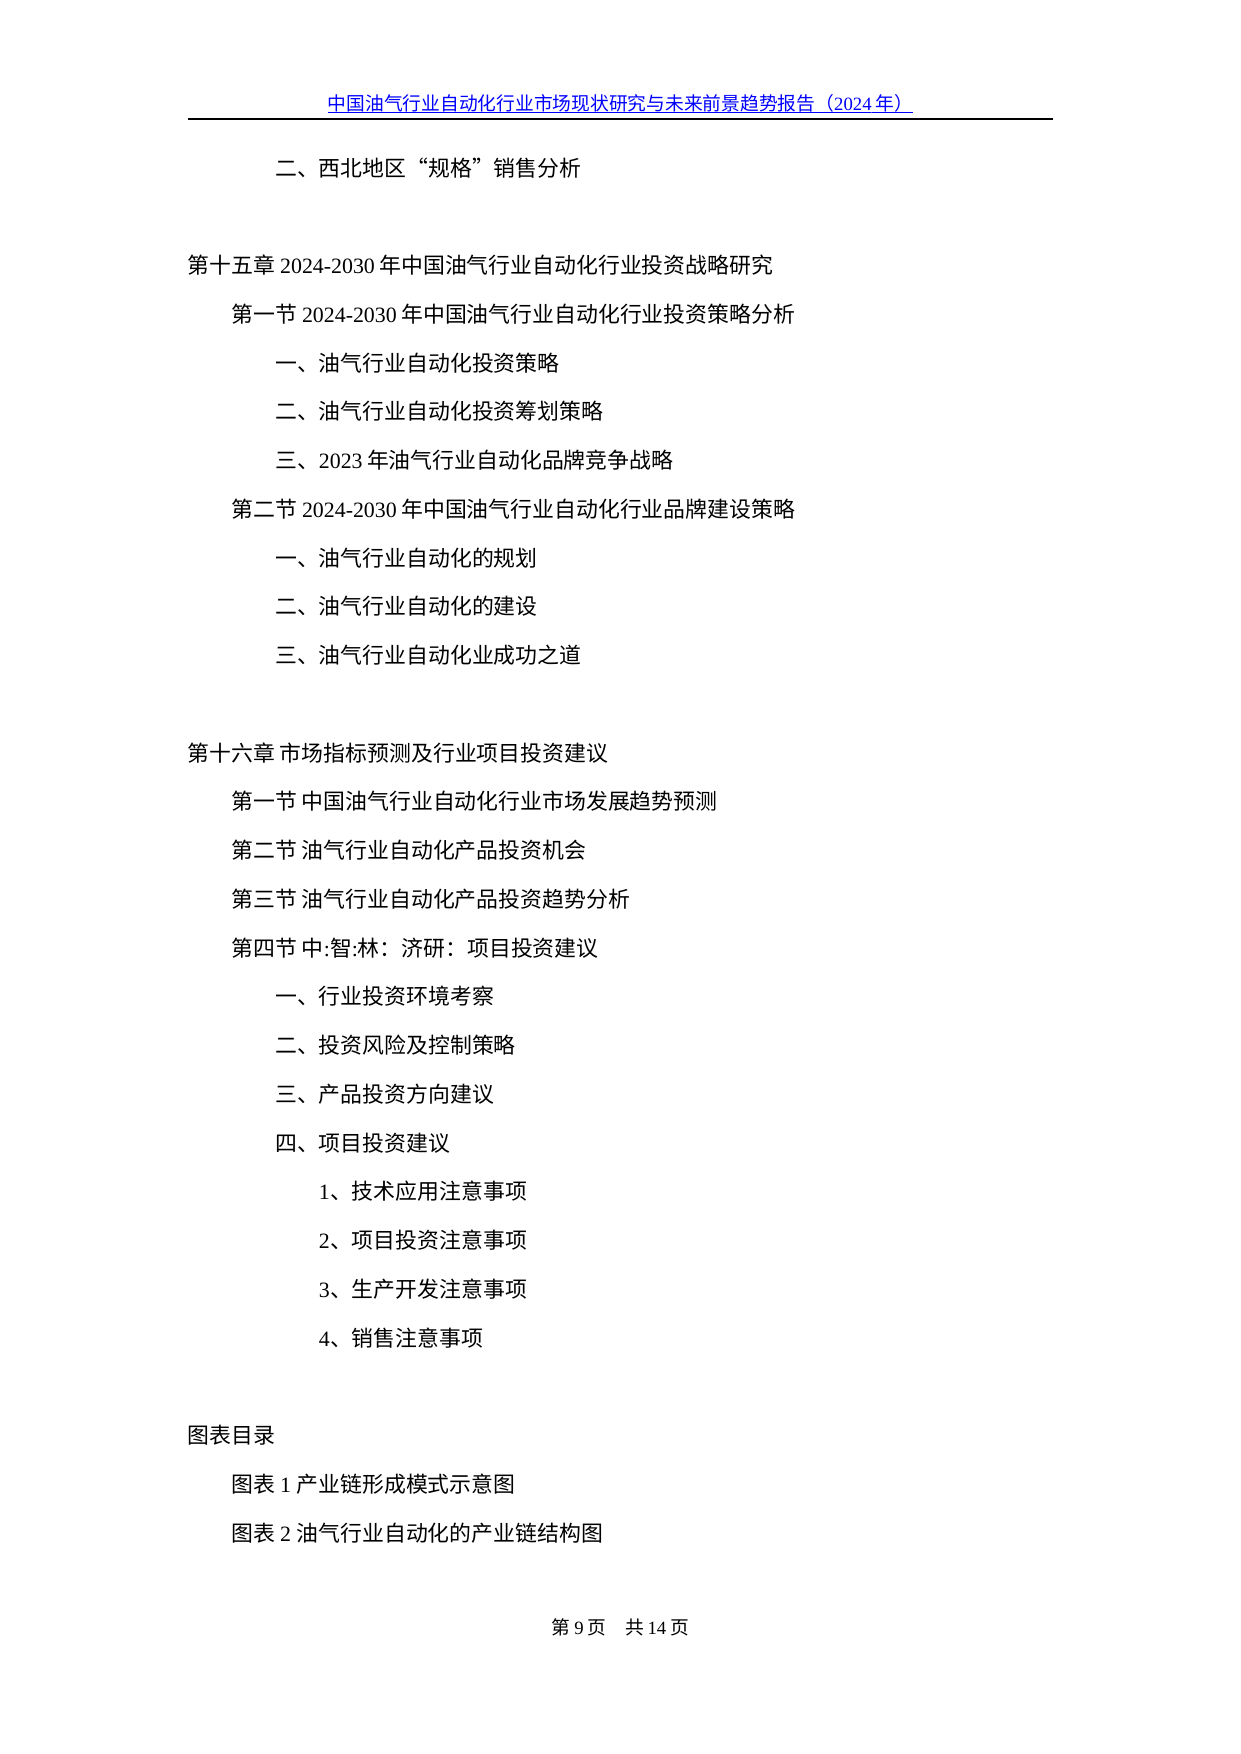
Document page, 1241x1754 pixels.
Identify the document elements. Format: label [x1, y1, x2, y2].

text [187, 150, 1053, 1548]
